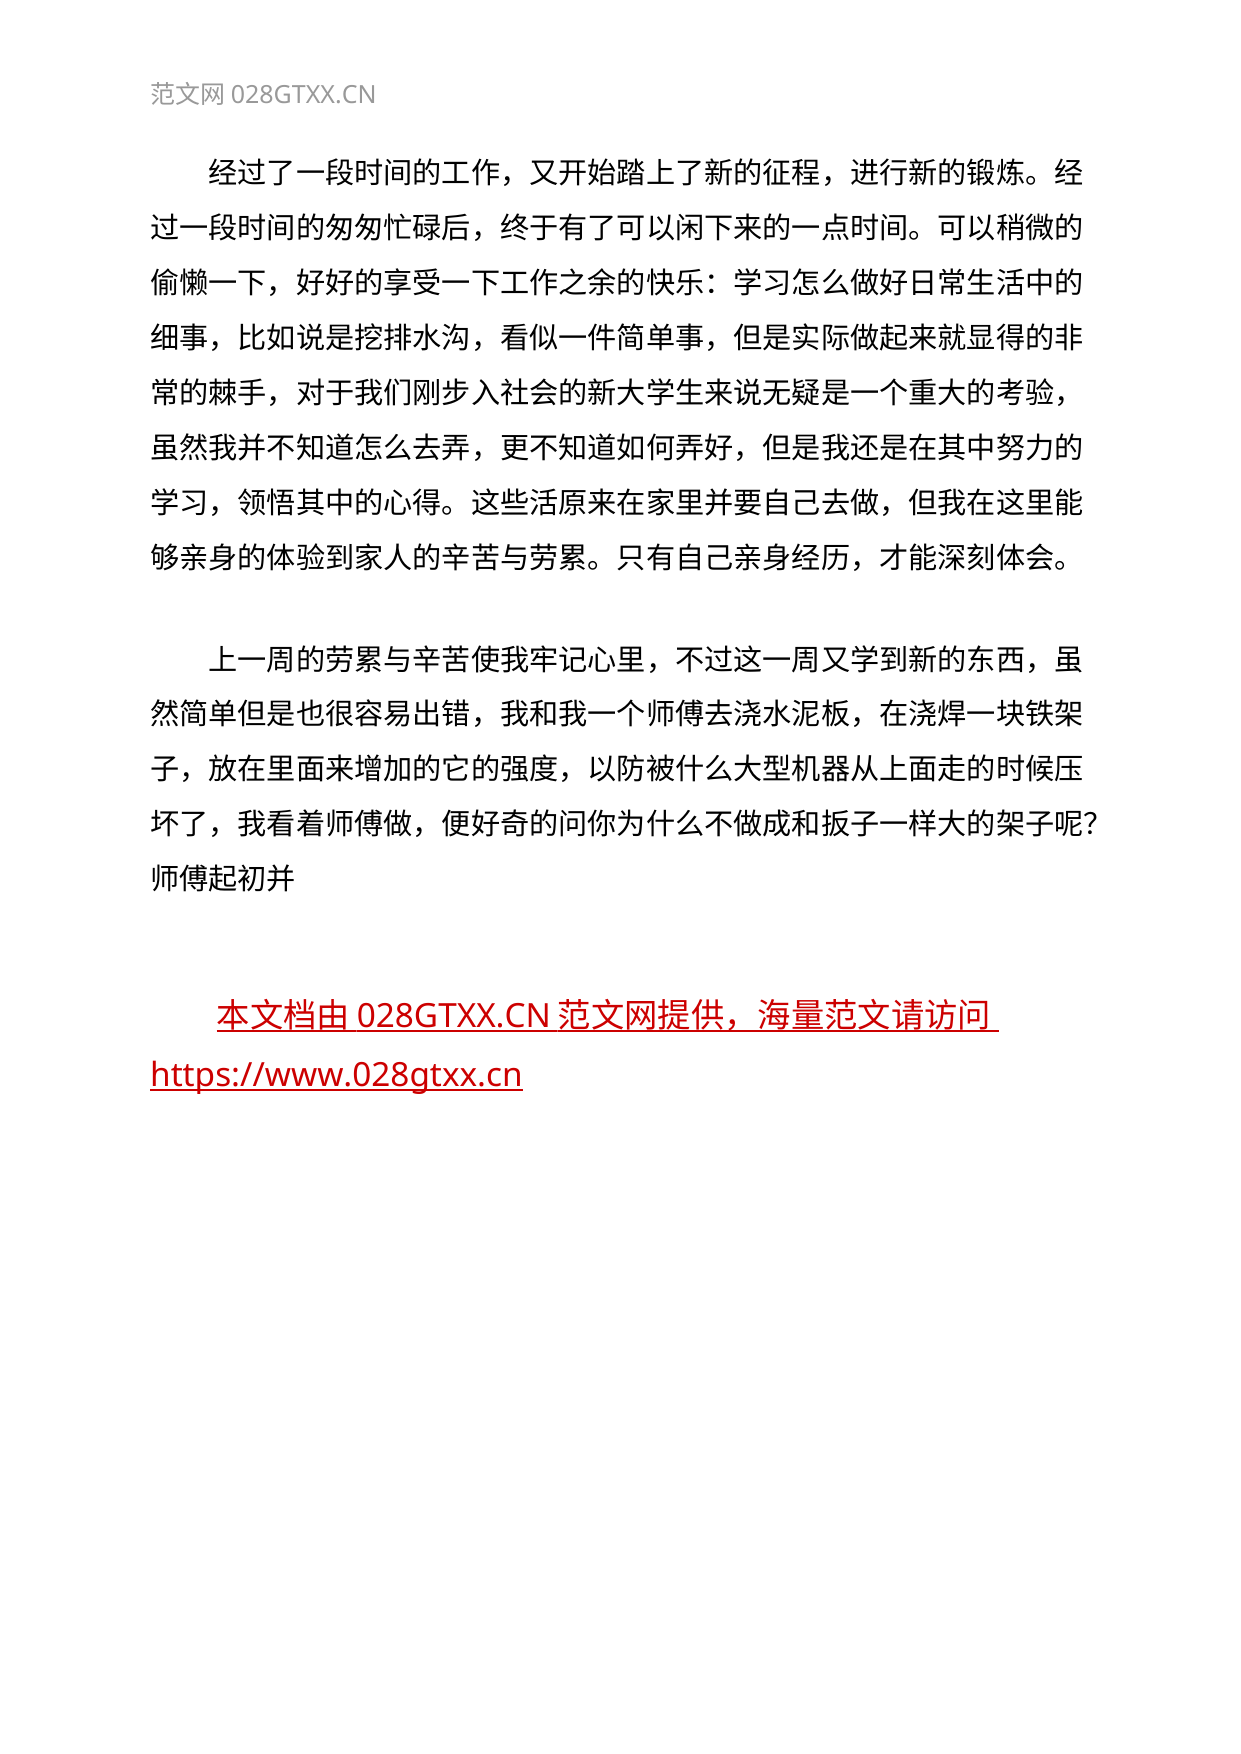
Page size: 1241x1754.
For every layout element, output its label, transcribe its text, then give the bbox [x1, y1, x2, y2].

text 上一周的劳累与辛苦使我牢记心里，不过这一周又学到新的东西，虽然简单但是也很容易出错，我和我一个师傅去浇水泥板，在浇焊一块铁架子，放在里面来增加的它的强度，以防被什么大型机器从上面走的时候压坏了，我看着师傅做，便好奇的问你为什么不做成和扳子一样大的架子呢？师傅起初并 [150, 636, 1090, 898]
text 本文档由028GTXX.CN范文网提供，海量范文请访问 https://www.028gtxx.cn [150, 989, 1090, 1096]
text 经过了一段时间的工作，又开始踏上了新的征程，进行新的锻炼。经过一段时间的匆匆忙碌后，终于有了可以闲下来的一点时间。可以稍微的偷懒一下，好好的享受一下工作之余的快乐：学习怎么做好日常生活中的细事，比如说是挖排水沟，看似一件简单事，但是实际做起来就显得的非常的棘手，对于我们刚步入社会的新大学生来说无疑是一个重大的考验，虽然我并不知道怎么去弄，更不知道如何弄好，但是我还是在其中努力的学习，领悟其中的心得。这些活原来在家里并要自己去做，但我在这里能够亲身的体验到家人的辛苦与劳累。只有自己亲身经历，才能深刻体会。 [150, 150, 1090, 577]
